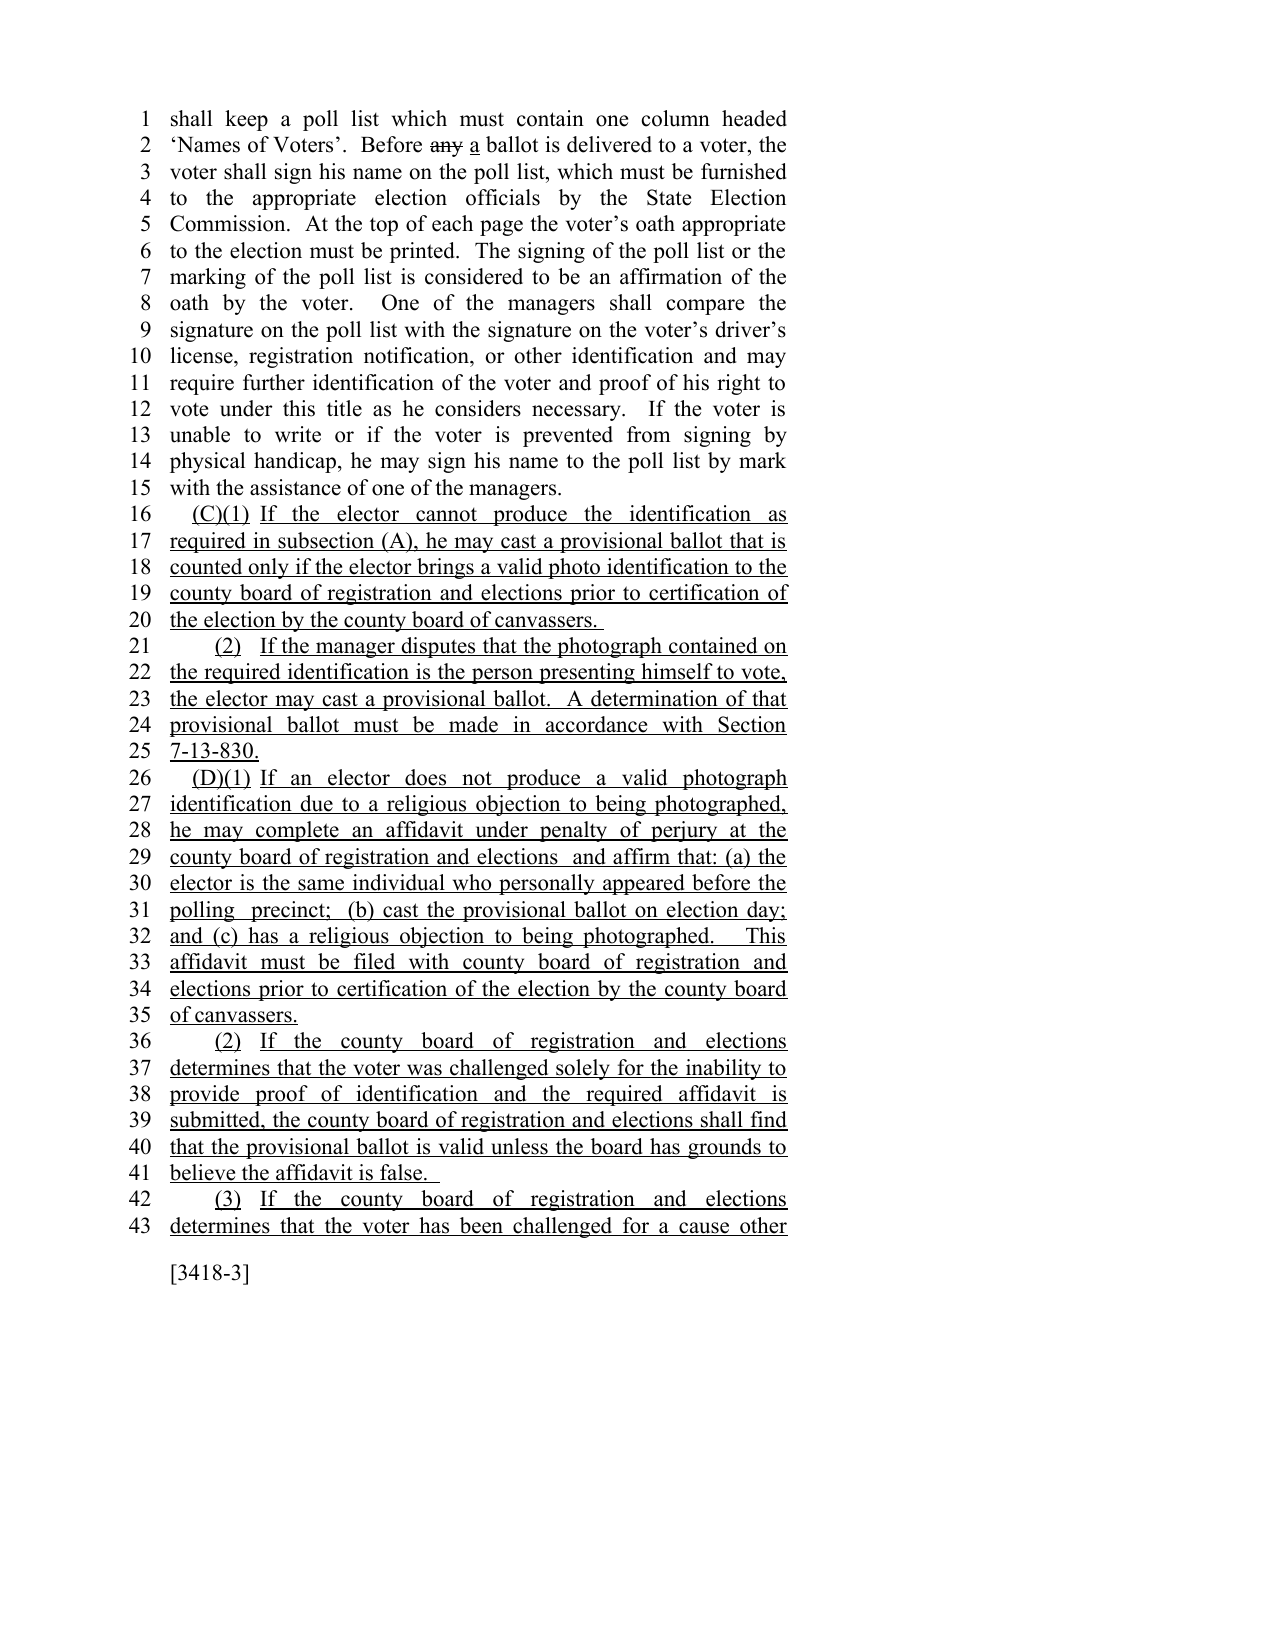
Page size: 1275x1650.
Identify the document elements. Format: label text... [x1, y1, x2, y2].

text (2) If the manager disputes that the photograph contained on the required identification is the person presenting himself to vote, the elector may cast a provisional ballot. A determination of that provisional ballot must be made in accordance with Section 7-13-830. [169, 682, 787, 708]
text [169, 105, 787, 500]
text (2) If the manager disputes that the photograph contained on the required identification is the person presenting himself to vote, the elector may cast a provisional ballot. A determination of that provisional ballot must be made in accordance with Section 7-13-830. [169, 632, 787, 681]
text (2) If the manager disputes that the photograph contained on the required identification is the person presenting himself to vote, the elector may cast a provisional ballot. A determination of that provisional ballot must be made in accordance with Section 7-13-830. [169, 735, 787, 764]
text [169, 1186, 787, 1235]
text (2) If the county board of registration and elections determines that the voter was challenged solely for the inability to provide proof of identification and the required affidavit is submitted, the county board of registration and elections shall find that the provisional ballot is valid unless the board has grounds to believe the affidavit is false. [169, 1027, 787, 1077]
text (C)(1) If the elector cannot produce the identification as required in subsection (A), he may cast a provisional ballot that is counted only if the elector brings a valid photo identification to the county board of registration and elections prior to certification of the election by the county board of canvassers. [169, 500, 787, 550]
